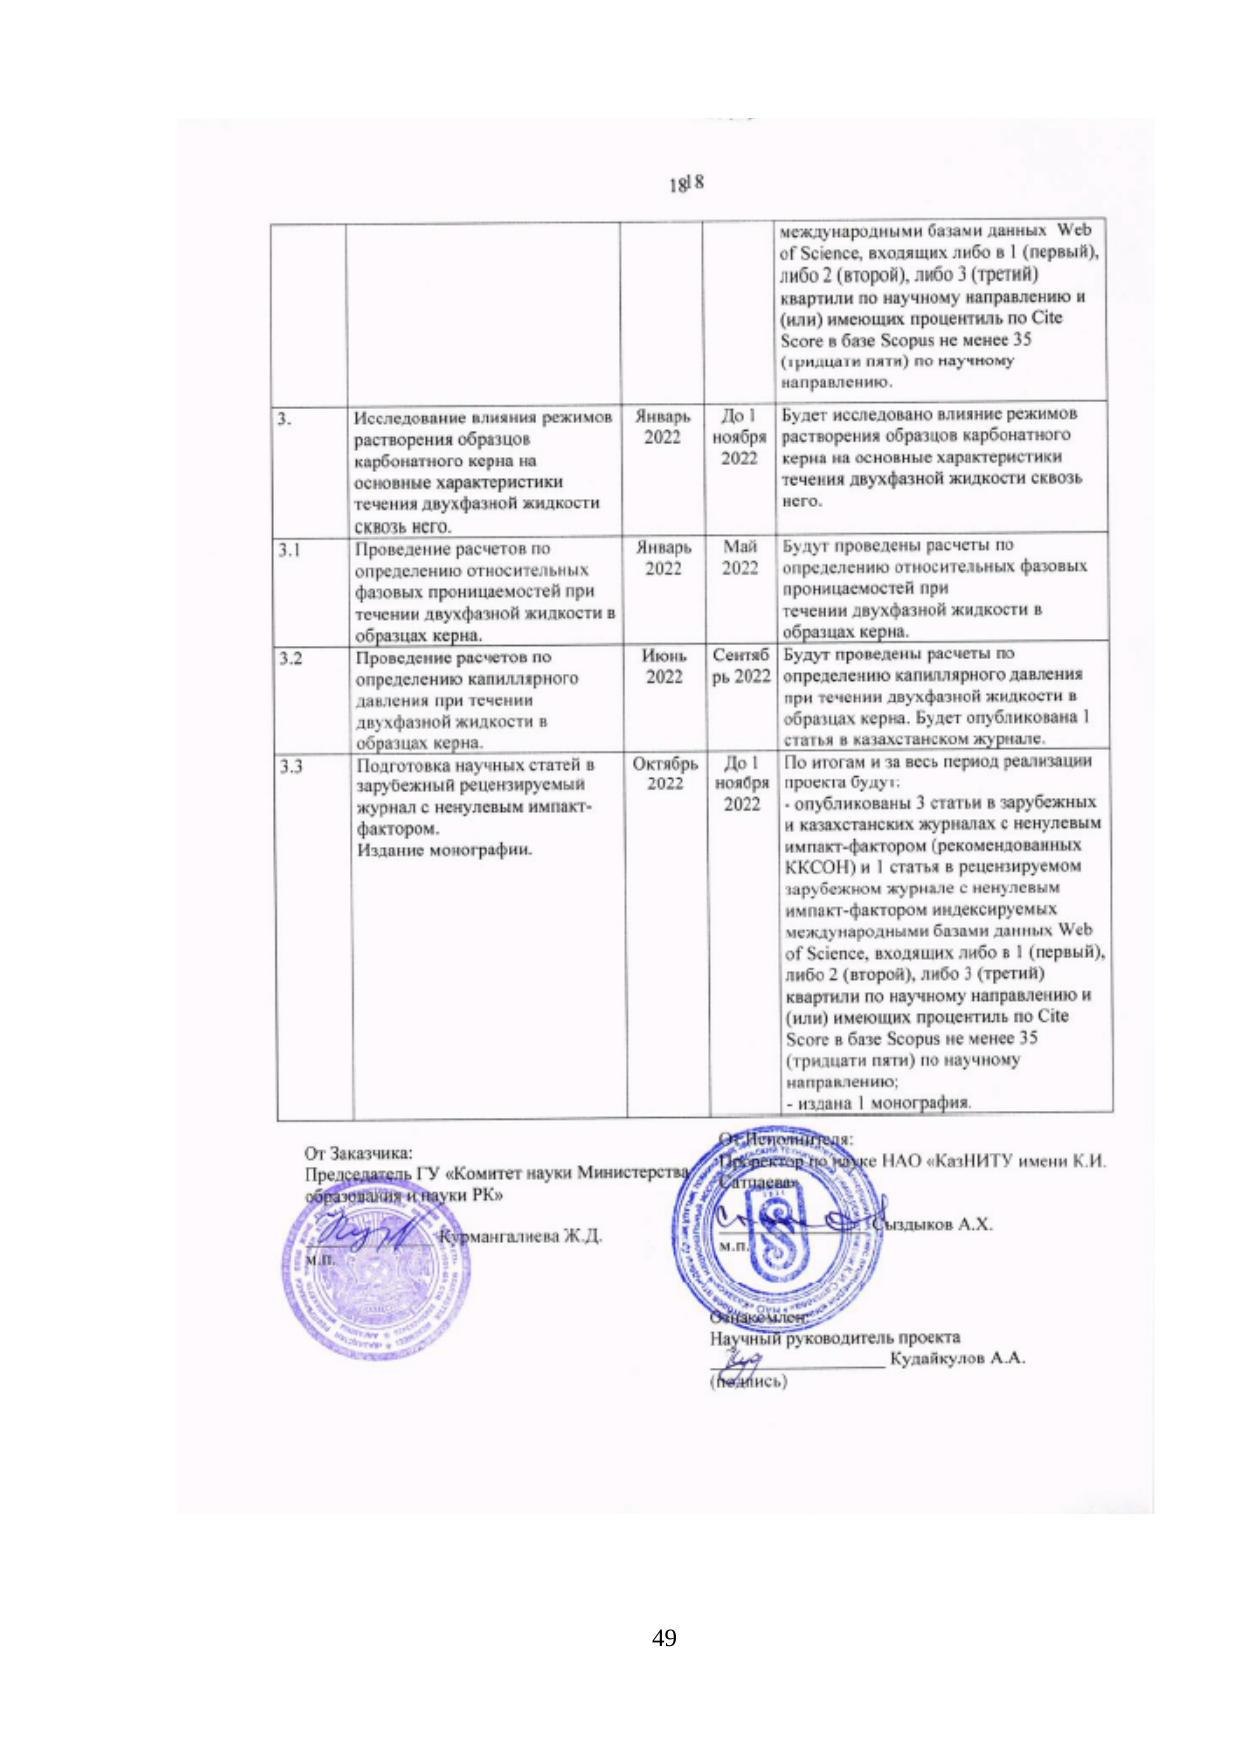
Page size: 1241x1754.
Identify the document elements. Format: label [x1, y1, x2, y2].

picture [177, 118, 1156, 1514]
